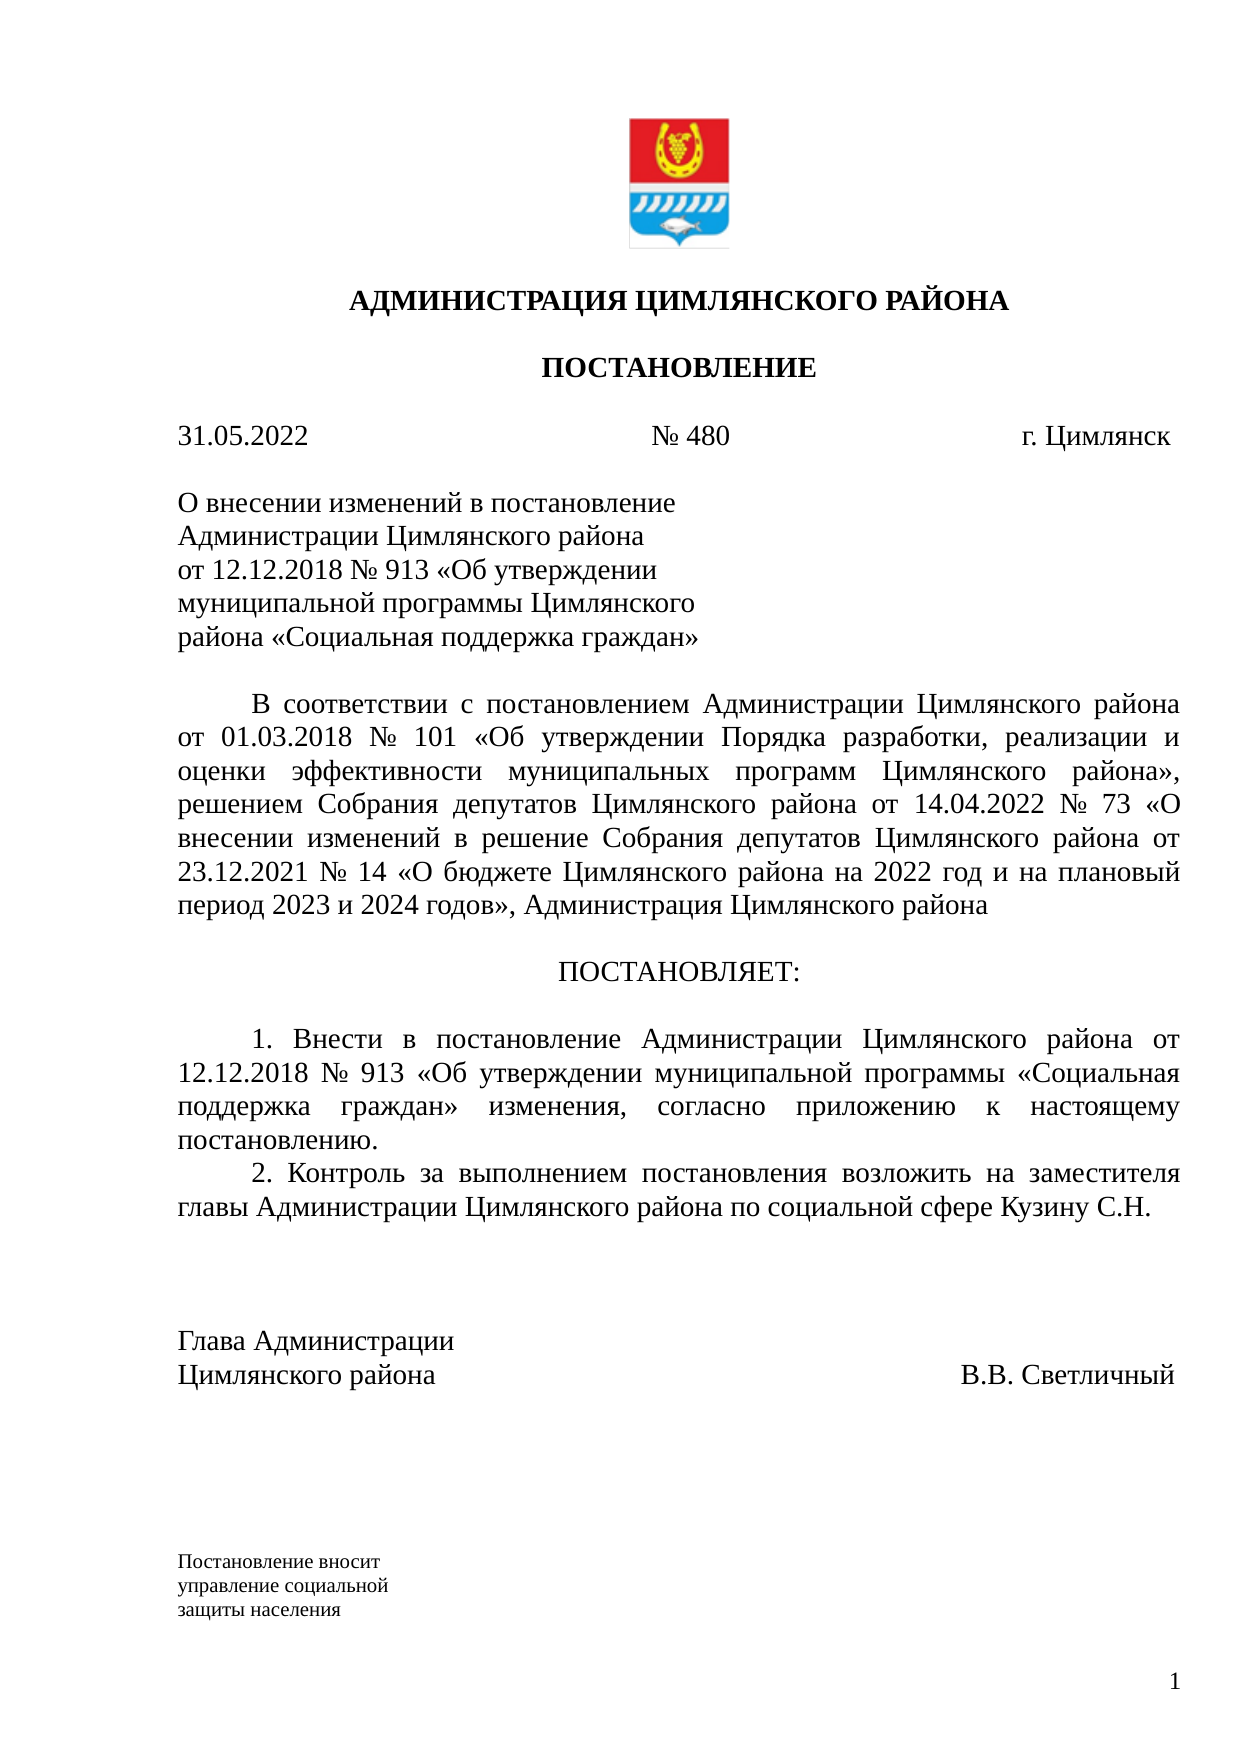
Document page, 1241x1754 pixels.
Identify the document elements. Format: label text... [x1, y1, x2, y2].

text управление социальной [177, 1573, 1181, 1597]
text администрациЯ Цимлянского района [177, 283, 1181, 317]
text от 12.12.2018 № 913 «Об утверждении [177, 552, 1181, 585]
text В соответствии с постановлением Администрации Цимлянского района от 01.03.2018 № 101 «Об утверждении Порядка разработки, реализации и оценки эффективности муниципальных программ Цимлянского района», решением Собрания депутатов Цимлянского района от 14.04.2022 № 73 «О внесении изменений в решение Собрания депутатов Цимлянского района от 23.12.2021 № 14 «О бюджете Цимлянского района на 2022 год и на плановый период 2023 и 2024 годов», Администрация Цимлянского района [177, 686, 1181, 921]
text района «Социальная поддержка граждан» [177, 619, 1181, 652]
text Цимлянского района В.В. Светличный [177, 1357, 1181, 1390]
text Администрации Цимлянского района [177, 518, 1181, 552]
text Глава Администрации [177, 1323, 1181, 1357]
text 31.05.2022 № 480 г. Цимлянск [177, 418, 1181, 451]
text 1. Внести в постановление Администрации Цимлянского района от 12.12.2018 № 913 «Об утверждении муниципальной программы «Социальная поддержка граждан» изменения, согласно приложению к настоящему постановлению. [177, 1021, 1181, 1156]
text защиты населения [177, 1597, 1181, 1621]
text Постановление вносит [177, 1549, 1181, 1573]
picture [628, 118, 730, 250]
text ПОСТАНОВЛЯЕТ: [177, 954, 1181, 988]
text ПОСТАНОВЛЕНИЕ [177, 351, 1181, 384]
text муниципальной программы Цимлянского [177, 585, 1181, 619]
text О внесении изменений в постановление [177, 485, 1181, 518]
text 2. Контроль за выполнением постановления возложить на заместителя главы Администрации Цимлянского района по социальной сфере Кузину С.Н. [177, 1156, 1181, 1223]
